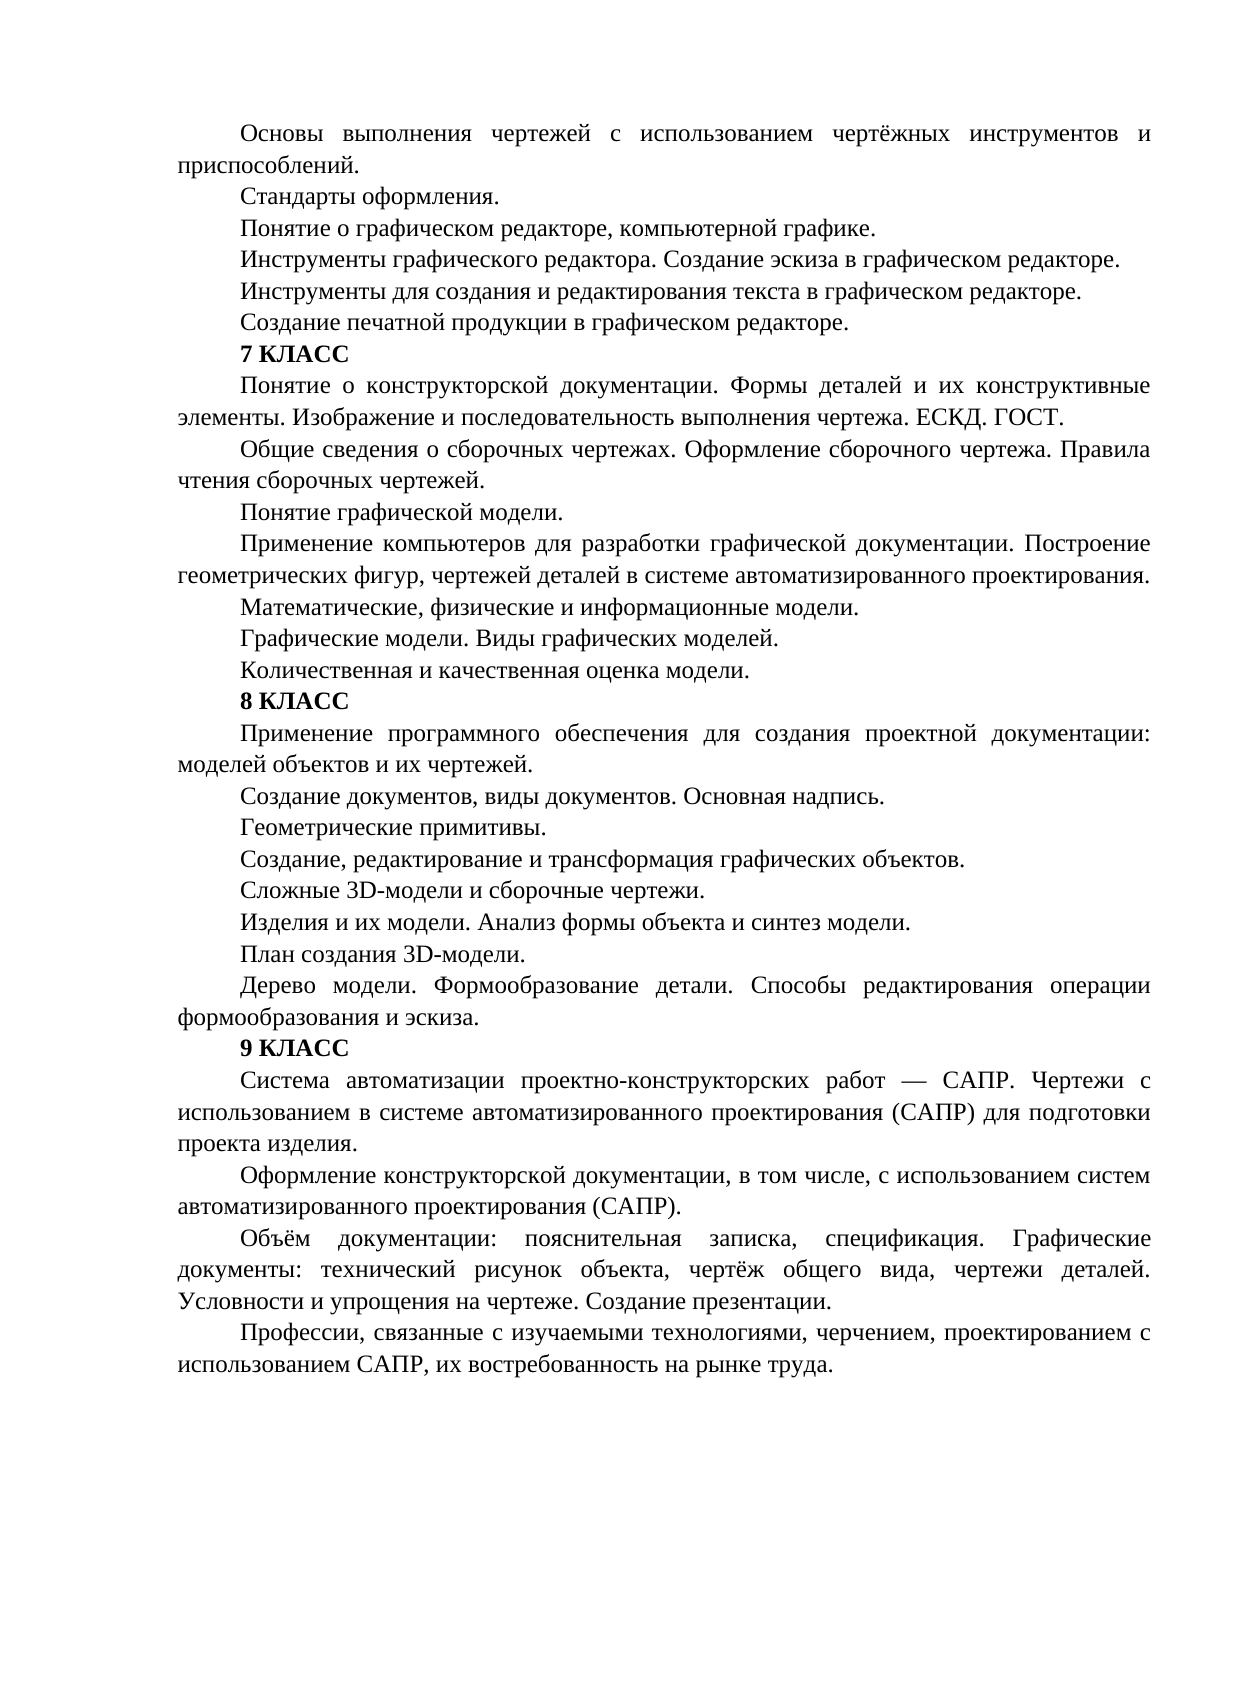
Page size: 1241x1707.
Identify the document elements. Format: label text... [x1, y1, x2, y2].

text Инструменты графического редактора. Создание эскиза в графическом редакторе. [177, 244, 1152, 273]
text Количественная и качественная оценка модели. [177, 655, 1152, 683]
text Стандарты оформления. [177, 181, 1152, 210]
text Математические, физические и информационные модели. [177, 592, 1152, 620]
text Графические модели. Виды графических моделей. [177, 623, 1152, 652]
text Создание, редактирование и трансформация графических объектов. [177, 844, 1152, 873]
text Дерево модели. Формообразование детали. Способы редактирования операции формообразования и эскиза. [177, 970, 1152, 1031]
text Объём документации: пояснительная записка, спецификация. Графические документы: технический рисунок объекта, чертёж общего вида, чертежи деталей. Условности и упрощения на чертеже. Создание презентации. [177, 1223, 1152, 1315]
text Общие сведения о сборочных чертежах. Оформление сборочного чертежа. Правила чтения сборочных чертежей. [177, 434, 1152, 494]
text Изделия и их модели. Анализ формы объекта и синтез модели. [177, 907, 1152, 936]
text Применение программного обеспечения для создания проектной документации: моделей объектов и их чертежей. [177, 718, 1152, 778]
text Основы выполнения чертежей с использованием чертёжных инструментов и приспособлений. [177, 118, 1152, 178]
text План создания 3D-модели. [177, 939, 1152, 967]
text Система автоматизации проектно-конструкторских работ — САПР. Чертежи с использованием в системе автоматизированного проектирования (САПР) для подготовки проекта изделия. [177, 1065, 1152, 1157]
text Понятие о графическом редакторе, компьютерной графике. [177, 213, 1152, 242]
text 9 КЛАСС [177, 1033, 1152, 1062]
text Создание документов, виды документов. Основная надпись. [177, 781, 1152, 810]
text Создание печатной продукции в графическом редакторе. [177, 307, 1152, 336]
text Сложные 3D-модели и сборочные чертежи. [177, 876, 1152, 904]
text Геометрические примитивы. [177, 812, 1152, 841]
text Оформление конструкторской документации, в том числе, с использованием систем автоматизированного проектирования (САПР). [177, 1160, 1152, 1220]
text 8 КЛАСС [177, 686, 1152, 715]
text Понятие графической модели. [177, 497, 1152, 526]
text Применение компьютеров для разработки графической документации. Построение геометрических фигур, чертежей деталей в системе автоматизированного проектирования. [177, 528, 1152, 589]
text Профессии, связанные с изучаемыми технологиями, черчением, проектированием с использованием САПР, их востребованность на рынке труда. [177, 1317, 1152, 1378]
text Инструменты для создания и редактирования текста в графическом редакторе. [177, 276, 1152, 305]
text Понятие о конструкторской документации. Формы деталей и их конструктивные элементы. Изображение и последовательность выполнения чертежа. ЕСКД. ГОСТ. [177, 371, 1152, 431]
text 7 КЛАСС [177, 339, 1152, 368]
